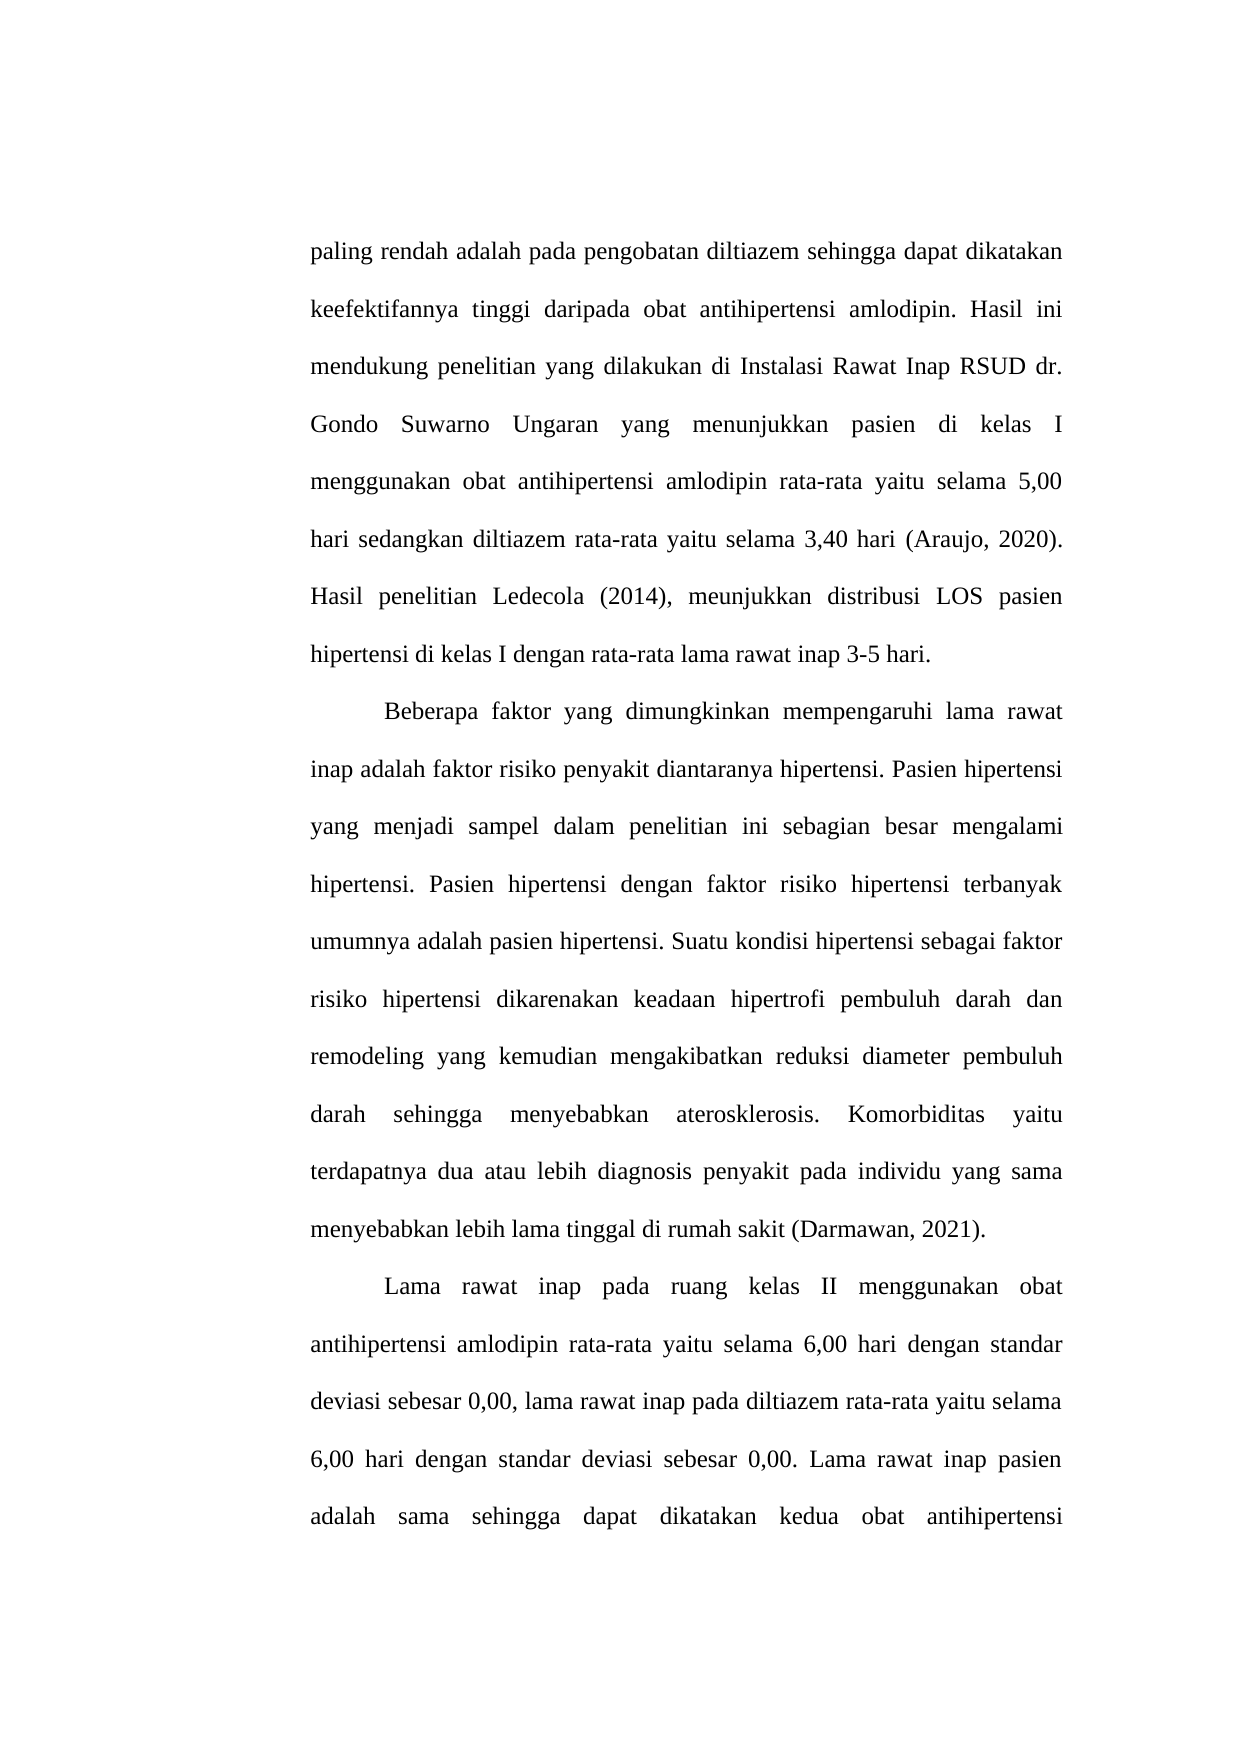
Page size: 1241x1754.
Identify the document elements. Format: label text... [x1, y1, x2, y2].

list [310, 236, 1063, 667]
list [310, 1271, 1063, 1530]
list Beberapa faktor yang dimungkinkan mempengaruhi lama rawat inap adalah faktor risiko penyakit diantaranya hipertensi. Pasien hipertensi yang menjadi sampel dalam penelitian ini sebagian besar mengalami hipertensi. Pasien hipertensi dengan faktor risiko hipertensi terbanyak umumnya adalah pasien hipertensi. Suatu kondisi hipertensi sebagai faktor risiko hipertensi dikarenakan keadaan hipertrofi pembuluh darah dan remodeling yang kemudian mengakibatkan reduksi diameter pembuluh darah sehingga menyebabkan aterosklerosis. Komorbiditas yaitu terdapatnya dua atau lebih diagnosis penyakit pada individu yang sama menyebabkan lebih lama tinggal di rumah sakit (Darmawan, 2021). [310, 696, 1063, 1242]
